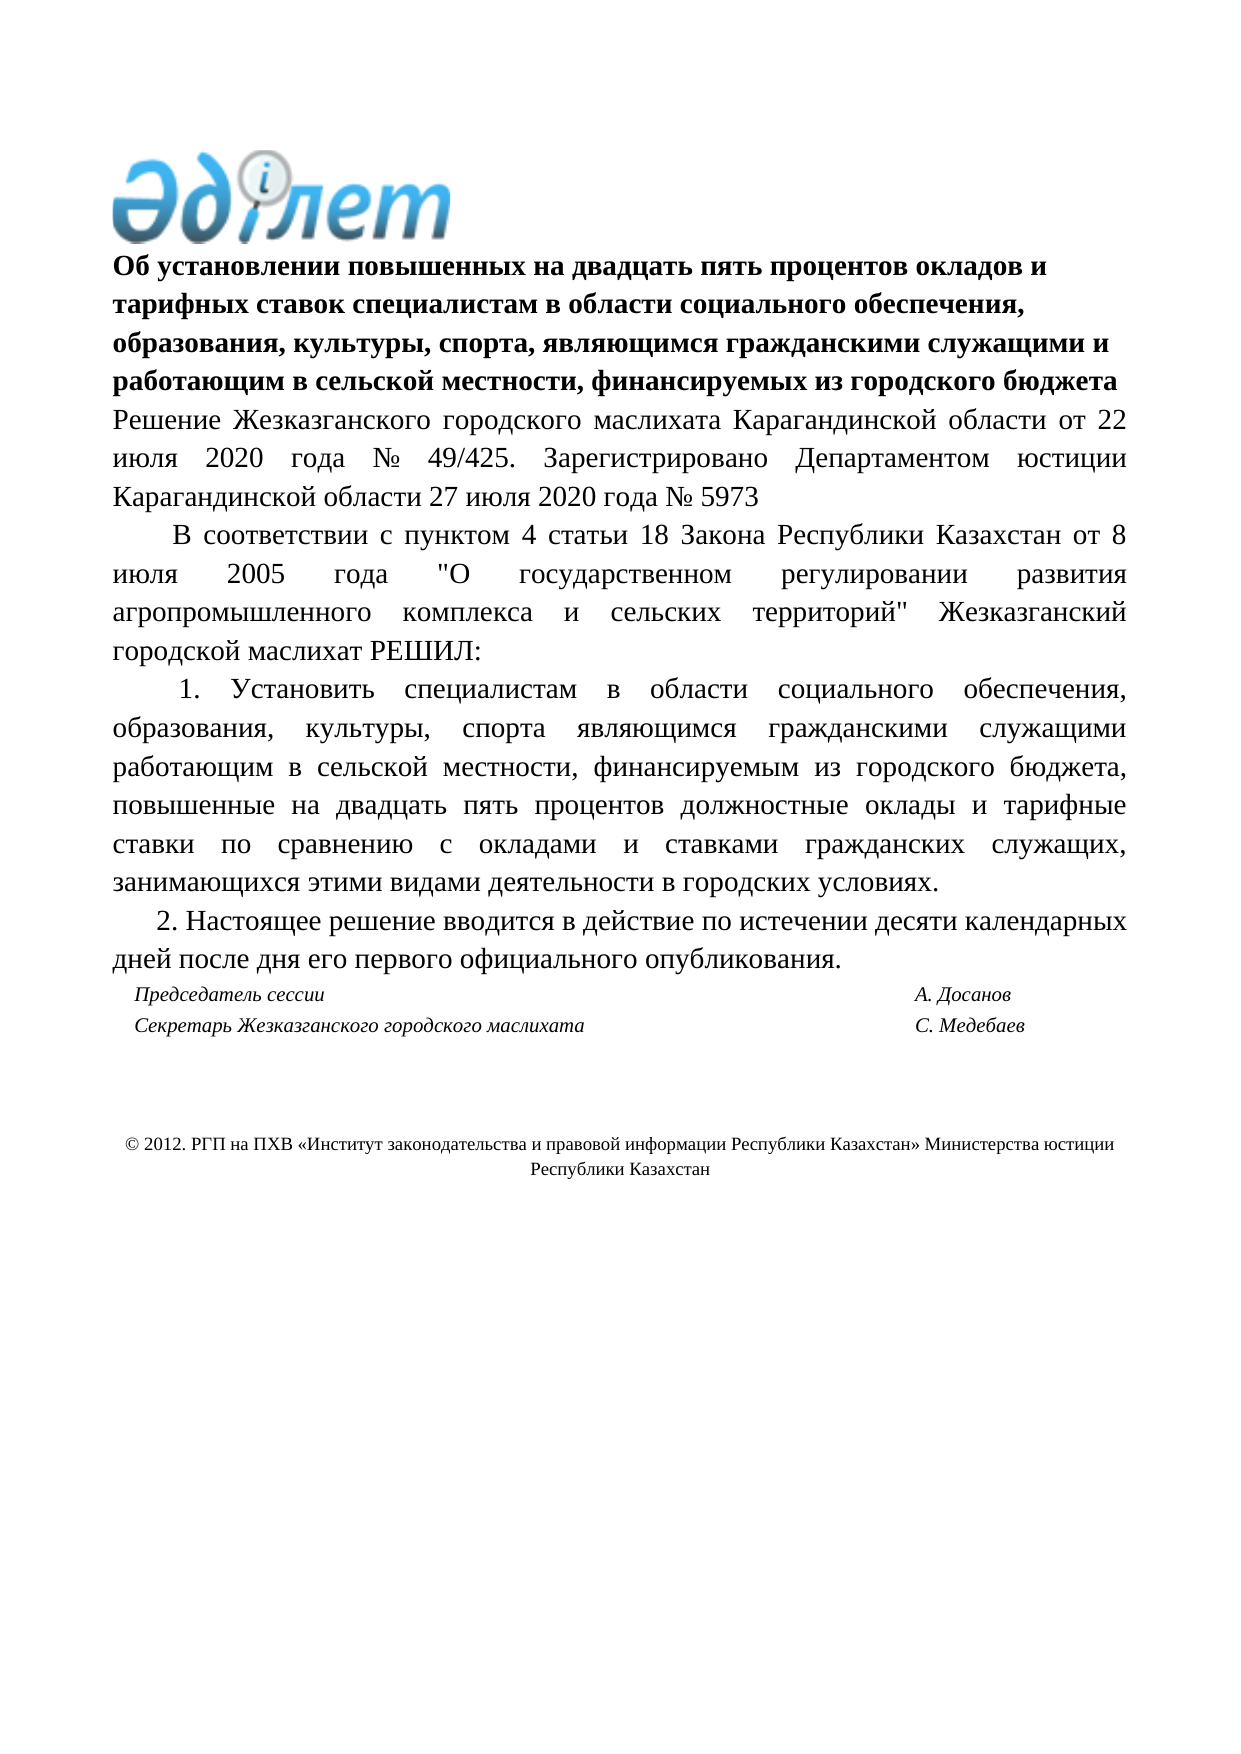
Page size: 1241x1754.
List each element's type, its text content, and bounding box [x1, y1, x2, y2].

table_header А. Досанов [913, 980, 1240, 1011]
text Решение Жезказганского городского маслихата Карагандинской области от 22 июля 2020 года № 49/425. Зарегистрировано Департаментом юстиции Карагандинской области 27 июля 2020 года № 5973 [112, 402, 1128, 512]
text В соответствии с пунктом 4 статьи 18 Закона Республики Казахстан от 8 июля 2005 года "О государственном регулировании развития агропромышленного комплекса и сельских территорий" Жезказганский городской маслихат РЕШИЛ: [112, 517, 1128, 667]
picture [112, 150, 451, 244]
table_cell Секретарь Жезказганского городского маслихата [101, 1011, 913, 1042]
text Об установлении повышенных на двадцать пять процентов окладов и тарифных ставок специалистам в области социального обеспечения, образования, культуры, спорта, являющимся гражданскими служащими и работающим в сельской местности, финансируемых из городского бюджета [112, 248, 1128, 397]
table_cell С. Медебаев [913, 1011, 1240, 1042]
text 1. Установить специалистам в области социального обеспечения, образования, культуры, спорта являющимся гражданскими служащими работающим в сельской местности, финансируемым из городского бюджета, повышенные на двадцать пять процентов должностные оклады и тарифные ставки по сравнению с окладами и ставками гражданских служащих, занимающихся этими видами деятельности в городских условиях. [112, 672, 1128, 898]
text © 2012. РГП на ПХВ «Институт законодательства и правовой информации Республики Казахстан» Министерства юстиции Республики Казахстан [112, 1133, 1128, 1179]
table_header Председатель сессии [101, 980, 913, 1011]
text 2. Настоящее решение вводится в действие по истечении десяти календарных дней после дня его первого официального опубликования. [112, 903, 1128, 975]
